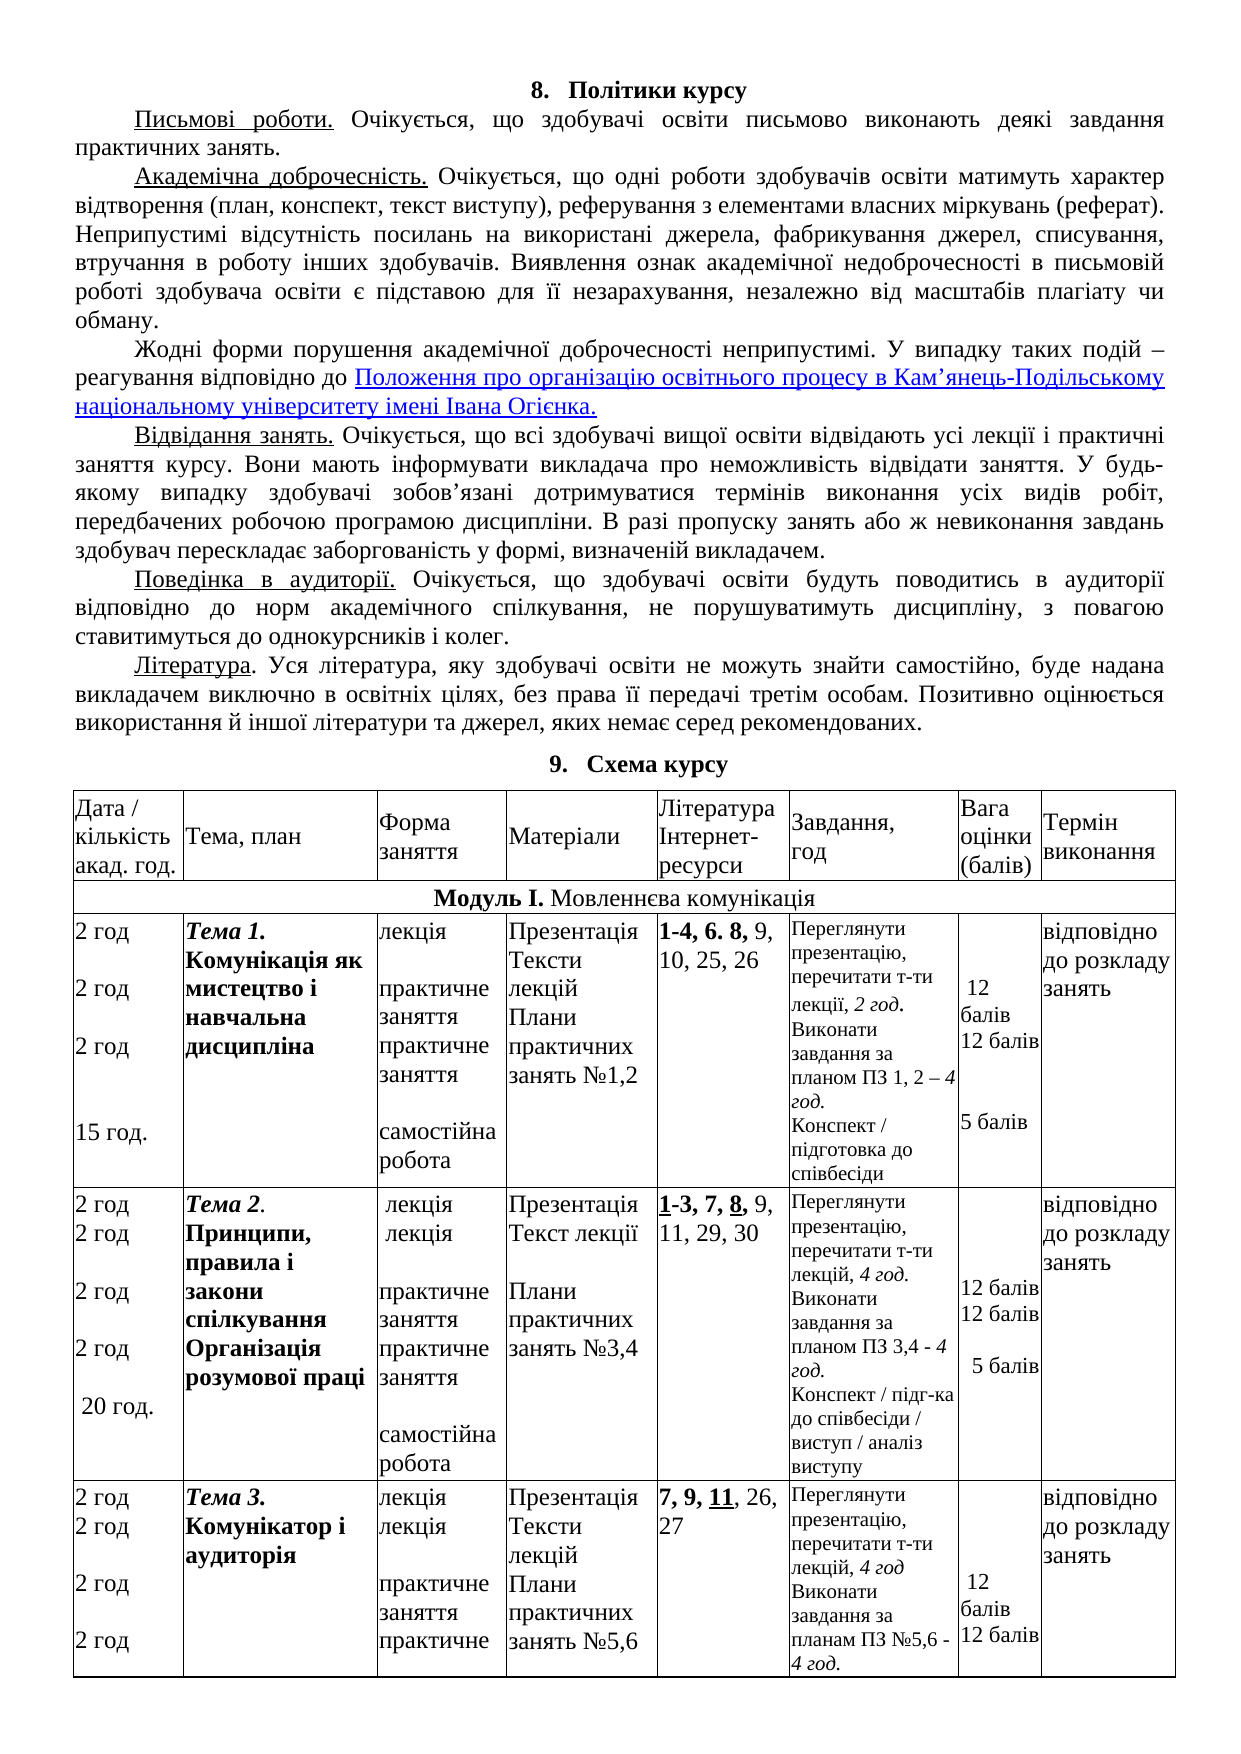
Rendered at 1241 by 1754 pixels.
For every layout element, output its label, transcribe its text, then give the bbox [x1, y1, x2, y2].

table_cell Тема 2. Принципи, правила і закони спілкування Організація розумової праці [184, 1188, 377, 1480]
table_header Вага оцінки (балів) [959, 791, 1041, 880]
table_header Форма заняття [378, 791, 506, 880]
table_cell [74, 1481, 183, 1676]
text Жодні форми порушення академічної доброчесності неприпустимі. У випадку таких подій – реагування відповідно до Положення про організацію освітнього процесу в Кам’янець-Подільському національному університету імені Івана Огієнка. [75, 334, 1165, 420]
text Поведінка в аудиторії. Очікується, що здобувачі освіти будуть поводитись в аудиторії відповідно до норм академічного спілкування, не порушуватимуть дисципліну, з повагою ставитимуться до однокурсників і колег. [75, 564, 1165, 650]
table_header Дата / кількість акад. год. [74, 791, 183, 880]
table_cell Презентація Тексти лекцій Плани практичних занять №1,2 [507, 914, 657, 1187]
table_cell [378, 1481, 506, 1676]
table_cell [507, 1481, 657, 1676]
table_cell Переглянути презентацію, перечитати т-ти лекцій, 4 год. Виконати завдання за планом ПЗ 3,4 - 4 год. Конспект / підг-ка до співбесіди / виступ / аналіз виступу [790, 1188, 958, 1480]
table_cell відповідно до розкладу занять [1042, 914, 1175, 1187]
table_cell 1-3, 7, 8, 9, 11, 29, 30 [658, 1188, 789, 1480]
text Література. Уся література, яку здобувачі освіти не можуть знайти самостійно, буде надана викладачем виключно в освітніх цілях, без права її передачі третім особам. Позитивно оцінюється використання й іншої літератури та джерел, яких немає серед рекомендованих. [75, 650, 1165, 736]
table_cell лекція практичне заняття практичне заняття самостійна робота [378, 914, 506, 1187]
list Політики курсу [112, 75, 1165, 104]
table_cell 1-4, 6. 8, 9, 10, 25, 26 [658, 914, 789, 1187]
text Академічна доброчесність. Очікується, що одні роботи здобувачів освіти матимуть характер відтворення (план, конспект, текст виступу), реферування з елементами власних міркувань (реферат). Неприпустимі відсутність посилань на використані джерела, фабрикування джерел, списування, втручання в роботу інших здобувачів. Виявлення ознак академічної недоброчесності в письмовій роботі здобувача освіти є підставою для її незарахування, незалежно від масштабів плагіату чи обману. [75, 161, 1165, 334]
table_header Завдання, год [790, 791, 958, 880]
table_cell 7, 9, 11, 26, 27 [658, 1481, 789, 1676]
table_header Тема, план [184, 791, 377, 880]
table_cell 12 балів 12 балів 5 балів [959, 914, 1041, 1187]
table_cell Тема 1. Комунікація як мистецтво і навчальна дисципліна [184, 914, 377, 1187]
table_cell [184, 1481, 377, 1676]
table_cell Презентація Текст лекції Плани практичних занять №3,4 [507, 1188, 657, 1480]
table_header Література Інтернет- ресурси [658, 791, 789, 880]
table_cell відповідно до розкладу занять [1042, 1188, 1175, 1480]
list Схема курсу [112, 749, 1165, 777]
table_cell 2 год 2 год 2 год 2 год 20 год. [74, 1188, 183, 1480]
table_cell 12 балів 12 балів 5 балів [959, 1188, 1041, 1480]
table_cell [790, 1481, 958, 1676]
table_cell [1042, 1481, 1175, 1676]
table_cell Модуль І. Мовленнєва комунікація [74, 881, 1175, 913]
table_cell Переглянути презентацію, перечитати т-ти лекції, 2 год. Виконати завдання за планом ПЗ 1, 2 – 4 год. Конспект / підготовка до співбесіди [790, 914, 958, 1187]
text Письмові роботи. Очікується, що здобувачі освіти письмово виконають деякі завдання практичних занять. [75, 104, 1165, 161]
table_cell лекція лекція практичне заняття практичне заняття самостійна робота [378, 1188, 506, 1480]
table_header Термін виконання [1042, 791, 1175, 880]
text Відвідання занять. Очікується, що всі здобувачі вищої освіти відвідають усі лекції і практичні заняття курсу. Вони мають інформувати викладача про неможливість відвідати заняття. У будь-якому випадку здобувачі зобов’язані дотримуватися термінів виконання усіх видів робіт, передбачених робочою програмою дисципліни. В разі пропуску занять або ж невиконання завдань здобувач перескладає заборгованість у формі, визначеній викладачем. [75, 420, 1165, 564]
table_header Матеріали [507, 791, 657, 880]
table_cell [959, 1481, 1041, 1676]
table_cell 2 год 2 год 2 год 15 год. [74, 914, 183, 1187]
